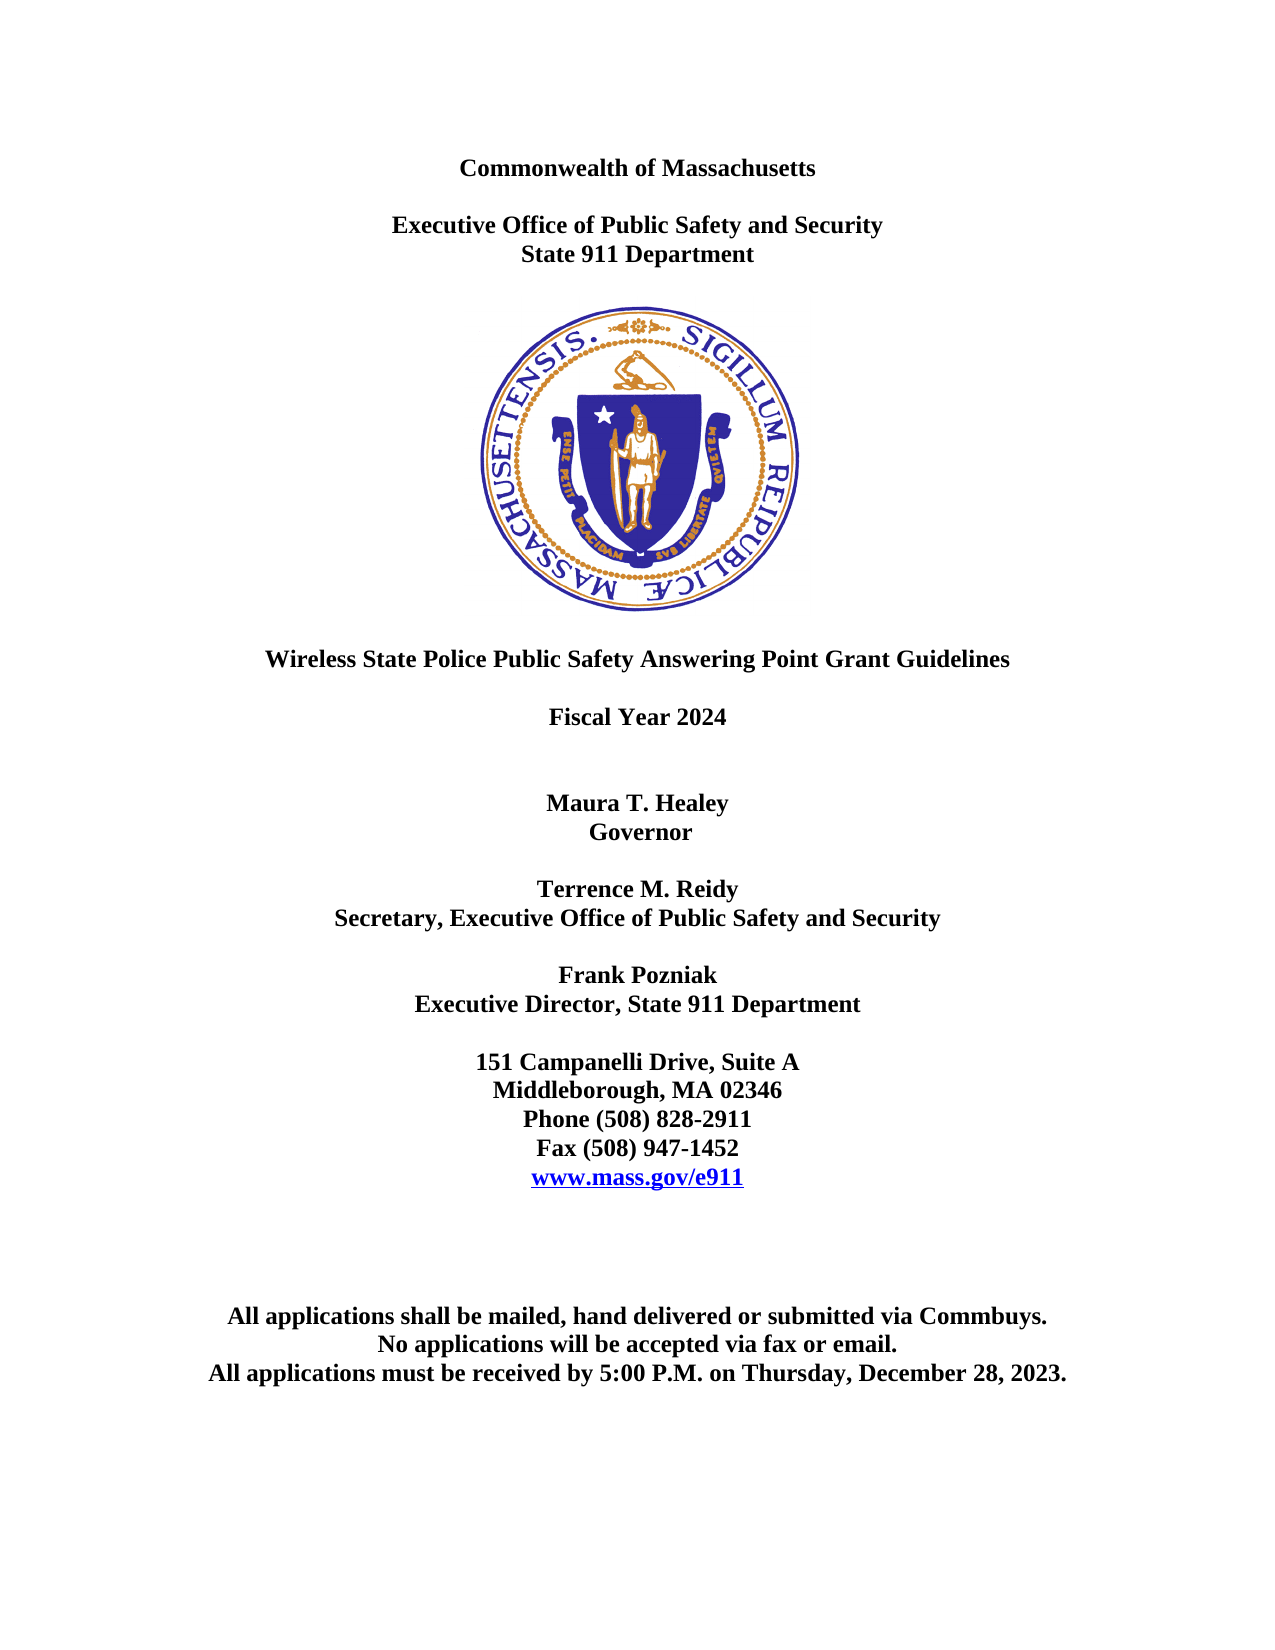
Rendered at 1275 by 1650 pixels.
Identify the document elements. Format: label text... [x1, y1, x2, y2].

text Frank Pozniak [112, 960, 1162, 989]
text Maura T. Healey [112, 788, 1162, 817]
text Executive Director, State 911 Department [112, 989, 1162, 1018]
text 151 Campanelli Drive, Suite A [112, 1047, 1162, 1075]
title State 911 Department [112, 239, 1162, 268]
text Middleborough, MA 02346 [112, 1075, 1162, 1104]
text All applications must be received by 5:00 P.M. on Thursday, December 28, 2023. [112, 1358, 1162, 1387]
text Phone [112, 1104, 1162, 1133]
picture [464, 296, 811, 616]
title Executive Office of Public Safety and Security [112, 210, 1162, 239]
text Fax (508) 947-1452 [112, 1133, 1162, 1162]
text Terrence M. Reidy [112, 874, 1162, 903]
title Commonwealth of Massachusetts [112, 153, 1162, 182]
text Wireless State Police Public Safety Answering Point Grant Guidelines [112, 644, 1162, 673]
text www.mass.gov/e911 [112, 1162, 1162, 1190]
text Governor [112, 817, 1162, 845]
text All applications shall be mailed, hand delivered or submitted via Commbuys. [112, 1301, 1162, 1329]
text Secretary, Executive Office of Public Safety and Security [112, 903, 1162, 932]
text Fiscal Year 2024 [112, 702, 1162, 730]
text No applications will be accepted via fax or email. [112, 1329, 1162, 1358]
